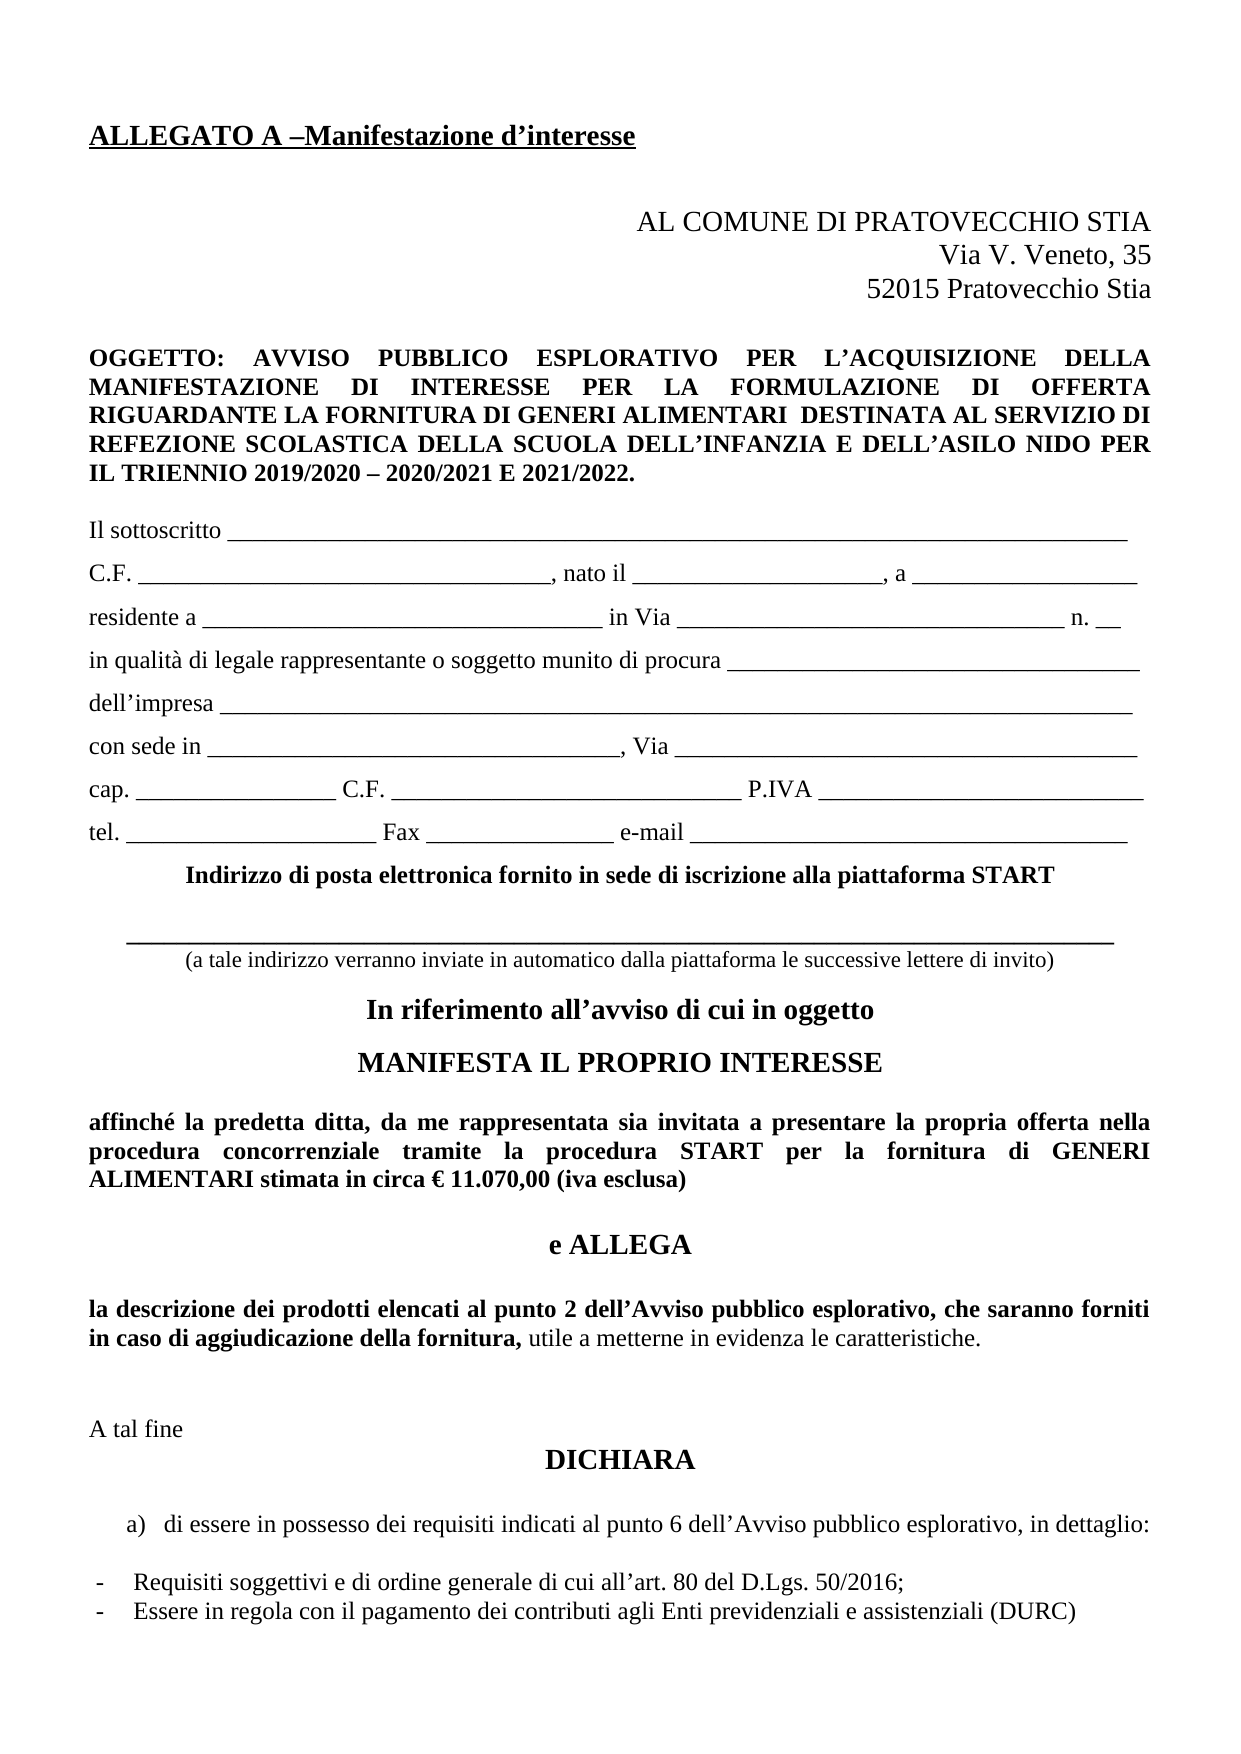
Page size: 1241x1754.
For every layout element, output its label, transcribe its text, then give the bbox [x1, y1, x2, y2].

text C.F. _________________________________, nato il ____________________, a __________________ [89, 558, 1152, 587]
text in qualità di legale rappresentante o soggetto munito di procura _________________________________ [89, 645, 1152, 673]
text OGGETTO: AVVISO PUBBLICO ESPLORATIVO PER L’ACQUISIZIONE DELLA MANIFESTAZIONE DI INTERESSE PER LA FORMULAZIONE DI OFFERTA RIGUARDANTE LA FORNITURA DI GENERI ALIMENTARI DESTINATA AL SERVIZIO DI REFEZIONE SCOLASTICA DELLA SCUOLA DELL’INFANZIA E DELL’ASILO NIDO PER IL TRIENNIO 2019/2020 – 2020/2021 E 2021/2022. [89, 343, 1152, 487]
text DICHIARA [89, 1442, 1152, 1476]
text Indirizzo di posta elettronica fornito in sede di iscrizione alla piattaforma START [89, 860, 1152, 889]
text 52015 Pratovecchio Stia [89, 271, 1152, 304]
text In riferimento all’avviso di cui in oggetto [89, 992, 1152, 1026]
text dell’impresa _________________________________________________________________________ [89, 688, 1152, 717]
text la descrizione dei prodotti elencati al punto 2 dell’Avviso pubblico esplorativo, che saranno forniti in caso di aggiudicazione della fornitura, utile a metterne in evidenza le caratteristiche. [89, 1294, 1152, 1351]
text ALLEGATO A –Manifestazione d’interesse [89, 118, 1152, 152]
list di essere in possesso dei requisiti indicati al punto 6 dell’Avviso pubblico esplorativo, in dettaglio: [126, 1509, 1152, 1538]
text tel. ____________________ Fax _______________ e-mail ___________________________________ [89, 817, 1152, 846]
text con sede in _________________________________, Via _____________________________________ [89, 731, 1152, 760]
text Via V. Veneto, 35 [89, 237, 1152, 271]
text _______________________________________________________________________________ [89, 918, 1152, 947]
text residente a ________________________________ in Via _______________________________ n. __ [89, 602, 1152, 630]
list Requisiti soggettivi e di ordine generale di cui all’art. 80 del D.Lgs. 50/2016; [96, 1567, 1152, 1596]
list Essere in regola con il pagamento dei contributi agli Enti previdenziali e assistenziali (DURC) [96, 1596, 1152, 1624]
text MANIFESTA IL PROPRIO INTERESSE [89, 1045, 1152, 1078]
text AL COMUNE DI PRATOVECCHIO STIA [89, 204, 1152, 237]
text e ALLEGA [89, 1227, 1152, 1260]
text Il sottoscritto ________________________________________________________________________ [89, 515, 1152, 544]
text affinché la predetta ditta, da me rappresentata sia invitata a presentare la propria offerta nella procedura concorrenziale tramite la procedura START per la fornitura di GENERI ALIMENTARI stimata in circa € 11.070,00 (iva esclusa) [89, 1107, 1152, 1193]
text A tal fine [89, 1414, 1152, 1442]
text cap. ________________ C.F. ____________________________ P.IVA __________________________ [89, 774, 1152, 803]
text (a tale indirizzo verranno inviate in automatico dalla piattaforma le successive lettere di invito) [89, 947, 1152, 973]
